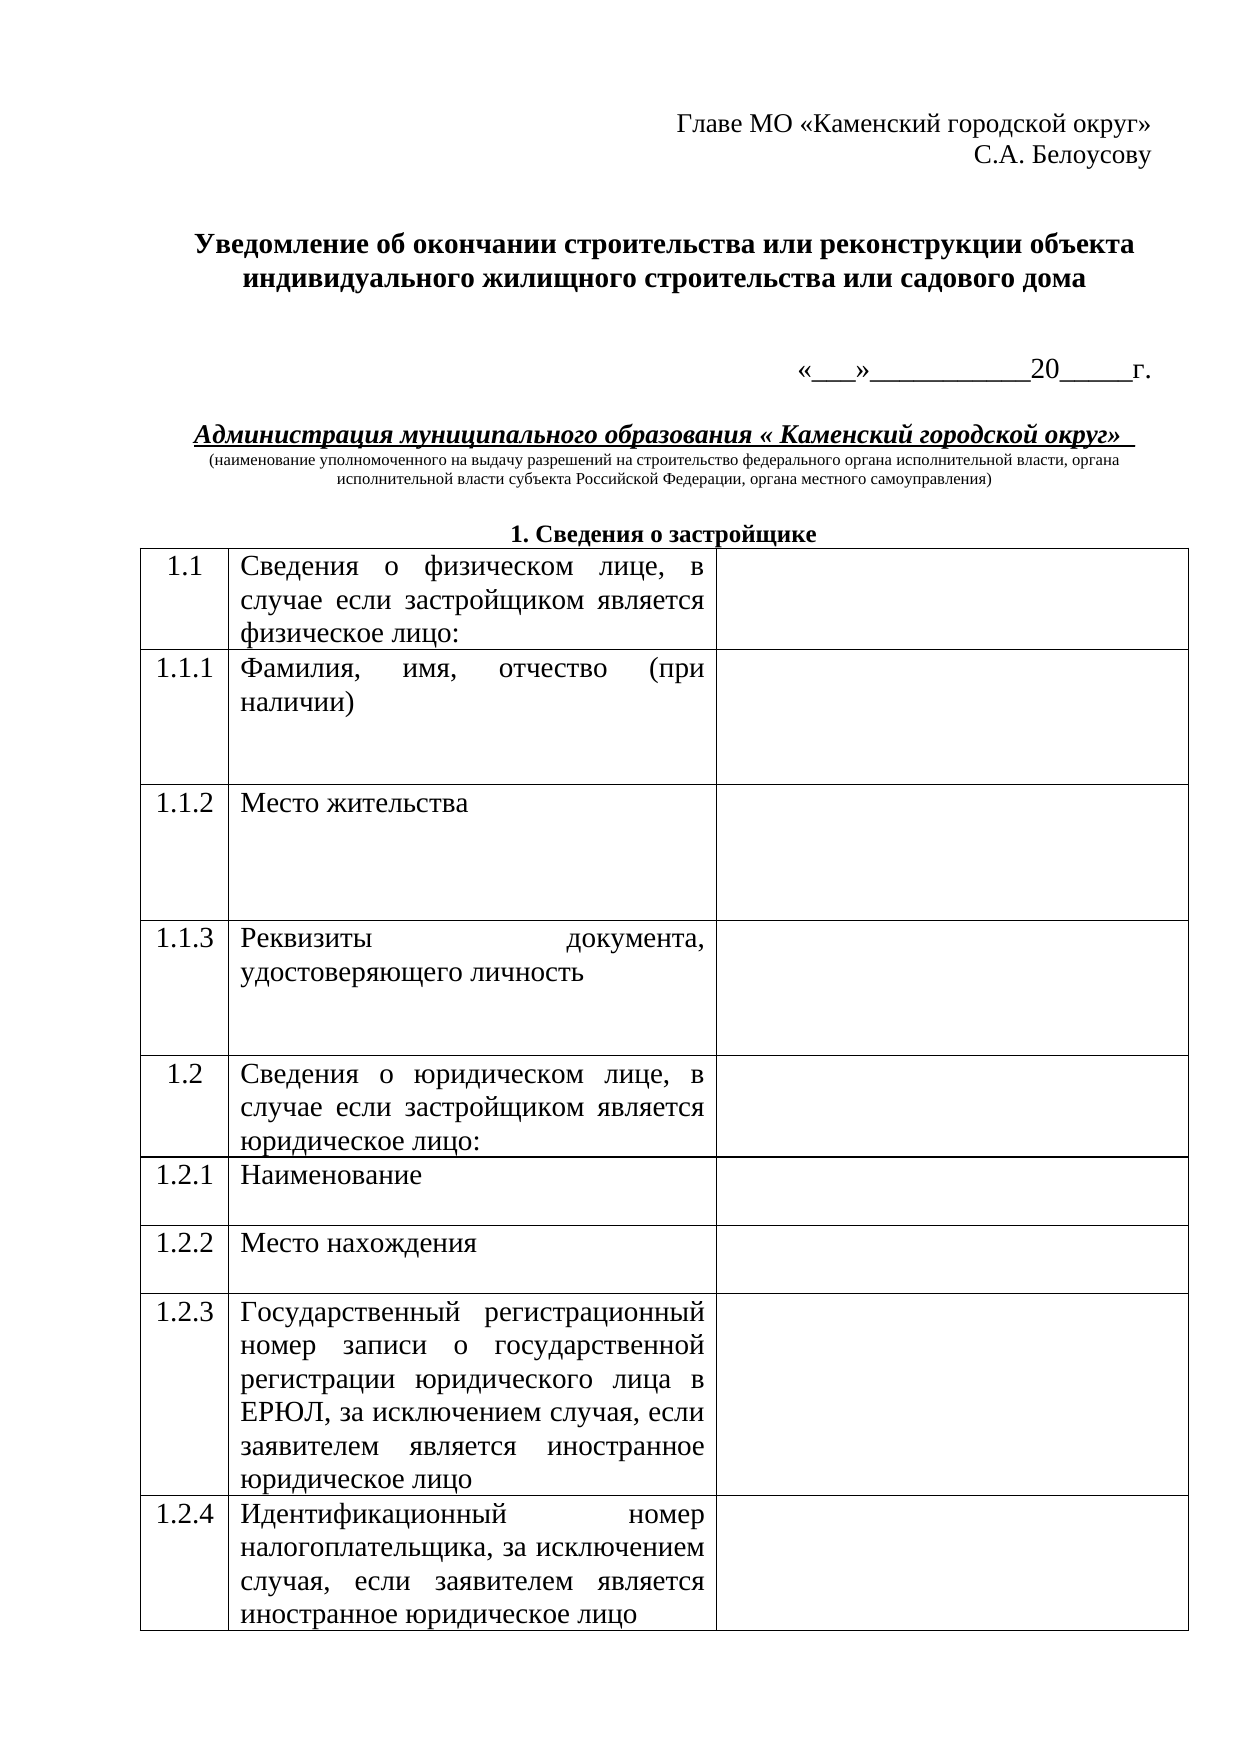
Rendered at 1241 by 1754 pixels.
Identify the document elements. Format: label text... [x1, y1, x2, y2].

table_cell 1.2.4 [141, 1496, 228, 1630]
text 1. Сведения о застройщике [177, 519, 1149, 547]
table_cell [717, 1496, 1188, 1630]
table_cell [717, 1226, 1188, 1293]
table_cell 1.1.1 [141, 650, 228, 784]
table_cell 1.1.2 [141, 785, 228, 919]
table_cell Место нахождения [229, 1226, 716, 1293]
text (наименование уполномоченного на выдачу разрешений на строительство федерального органа исполнительной власти, органа исполнительной власти субъекта Российской Федерации, органа местного самоуправления) [177, 449, 1152, 488]
table_cell 1.2.1 [141, 1158, 228, 1224]
table_cell Государственный регистрационный номер записи о государственной регистрации юридического лица в ЕРЮЛ, за исключением случая, если заявителем является иностранное юридическое лицо [229, 1294, 716, 1495]
text Главе МО «Каменский городской округ» [177, 107, 1152, 138]
table_header Сведения о физическом лице, в случае если застройщиком является физическое лицо: [229, 549, 716, 649]
table_cell [717, 921, 1188, 1055]
table_cell [717, 650, 1188, 784]
table_cell Место жительства [229, 785, 716, 919]
text С.А. Белоусову [177, 138, 1152, 169]
table_cell Наименование [229, 1158, 716, 1224]
table_cell Сведения о юридическом лице, в случае если застройщиком является юридическое лицо: [229, 1056, 716, 1156]
table_cell [717, 1056, 1188, 1156]
table_cell 1.2.2 [141, 1226, 228, 1293]
table_cell [717, 1294, 1188, 1495]
text Уведомление об окончании строительства или реконструкции объекта индивидуального жилищного строительства или садового дома [177, 226, 1152, 293]
table_cell 1.2 [141, 1056, 228, 1156]
text Администрация муниципального образования « Каменский городской округ»_ [177, 418, 1152, 449]
table_cell [717, 785, 1188, 919]
table_cell 1.1.3 [141, 921, 228, 1055]
table_cell Идентификационный номер налогоплательщика, за исключением случая, если заявителем является иностранное юридическое лицо [229, 1496, 716, 1630]
table_cell 1.2.3 [141, 1294, 228, 1495]
table_cell Реквизиты документа, удостоверяющего личность [229, 921, 716, 1055]
text «___»___________20_____г. [177, 351, 1152, 384]
table_cell Фамилия, имя, отчество (при наличии) [229, 650, 716, 784]
table_cell [717, 1158, 1188, 1224]
table_header [717, 549, 1188, 649]
table_header 1.1 [141, 549, 228, 649]
